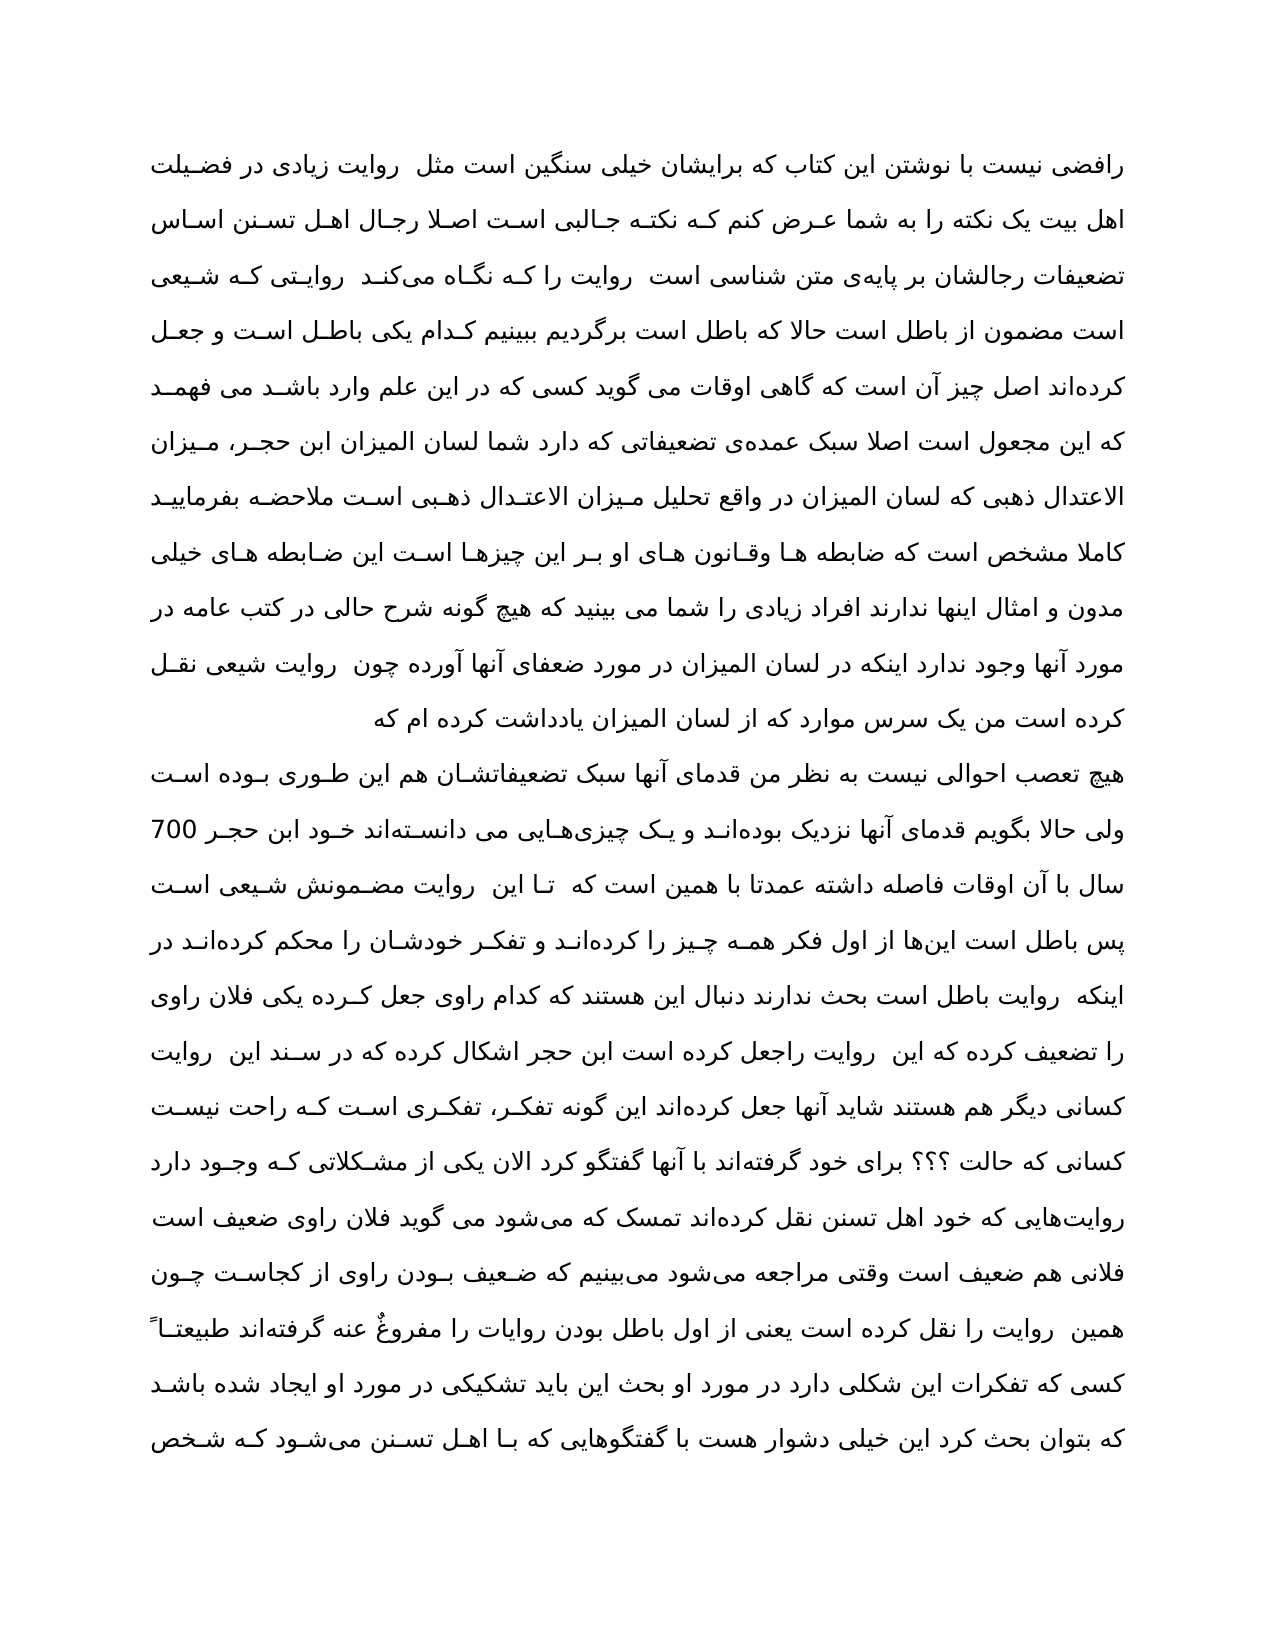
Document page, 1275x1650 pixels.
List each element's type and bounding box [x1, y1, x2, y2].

text [150, 150, 1125, 733]
text [150, 759, 1125, 1454]
